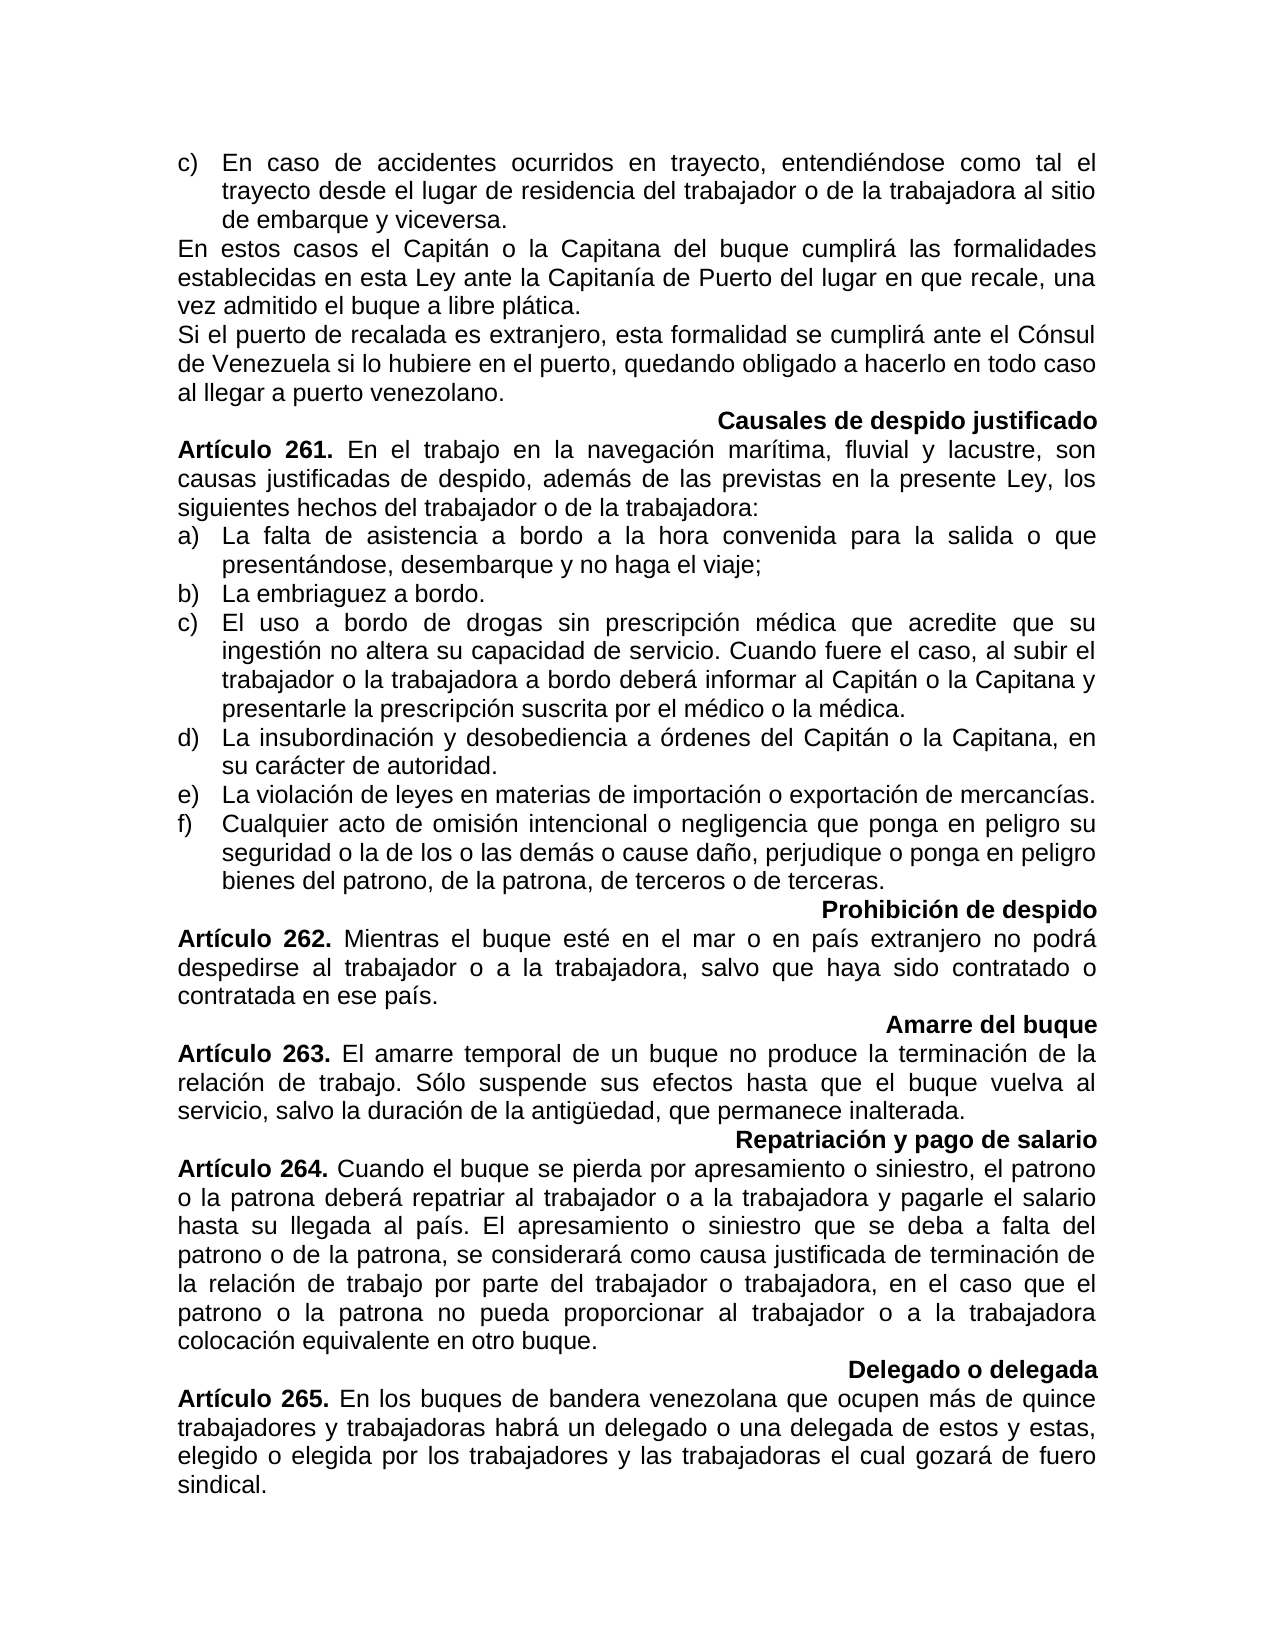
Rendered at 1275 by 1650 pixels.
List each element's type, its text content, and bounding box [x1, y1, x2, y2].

list La embriaguez a bordo. [177, 579, 1098, 608]
list La falta de asistencia a bordo a la hora convenida para la salida o que presentándose, desembarque y no haga el viaje; [177, 521, 1098, 579]
text Repatriación y pago de salario [177, 1125, 1098, 1154]
text Artículo 262. Mientras el buque esté en el mar o en país extranjero no podrá despedirse al trabajador o a la trabajadora, salvo que haya sido contratado o contratada en ese país. [177, 924, 1098, 1010]
text Causales de despido justificado [177, 406, 1098, 435]
list La insubordinación y desobediencia a órdenes del Capitán o la Capitana, en su carácter de autoridad. [177, 723, 1098, 780]
text Amarre del buque [177, 1010, 1098, 1039]
list En caso de accidentes ocurridos en trayecto, entendiéndose como tal el trayecto desde el lugar de residencia del trabajador o de la trabajadora al sitio de embarque y viceversa. [177, 148, 1098, 234]
text En estos casos el Capitán o la Capitana del buque cumplirá las formalidades establecidas en esta Ley ante la Capitanía de Puerto del lugar en que recale, una vez admitido el buque a libre plática. [177, 234, 1098, 320]
text Prohibición de despido [177, 895, 1098, 924]
list La violación de leyes en materias de importación o exportación de mercancías. [177, 780, 1098, 809]
text Artículo 261. En el trabajo en la navegación marítima, fluvial y lacustre, son causas justificadas de despido, además de las previstas en la presente Ley, los siguientes hechos del trabajador o de la trabajadora: [177, 435, 1098, 521]
text Delegado o delegada [177, 1355, 1098, 1384]
text Artículo 265. En los buques de bandera venezolana que ocupen más de quince trabajadores y trabajadoras habrá un delegado o una delegada de estos y estas, elegido o elegida por los trabajadores y las trabajadoras el cual gozará de fuero sindical. [177, 1384, 1098, 1499]
text Artículo 263. El amarre temporal de un buque no produce la terminación de la relación de trabajo. Sólo suspende sus efectos hasta que el buque vuelva al servicio, salvo la duración de la antigüedad, que permanece inalterada. [177, 1039, 1098, 1125]
text Si el puerto de recalada es extranjero, esta formalidad se cumplirá ante el Cónsul de Venezuela si lo hubiere en el puerto, quedando obligado a hacerlo en todo caso al llegar a puerto venezolano. [177, 320, 1098, 406]
text Artículo 264. Cuando el buque se pierda por apresamiento o siniestro, el patrono o la patrona deberá repatriar al trabajador o a la trabajadora y pagarle el salario hasta su llegada al país. El apresamiento o siniestro que se deba a falta del patrono o de la patrona, se considerará como causa justificada de terminación de la relación de trabajo por parte del trabajador o trabajadora, en el caso que el patrono o la patrona no pueda proporcionar al trabajador o a la trabajadora colocación equivalente en otro buque. [177, 1154, 1098, 1355]
list El uso a bordo de drogas sin prescripción médica que acredite que su ingestión no altera su capacidad de servicio. Cuando fuere el caso, al subir el trabajador o la trabajadora a bordo deberá informar al Capitán o la Capitana y presentarle la prescripción suscrita por el médico o la médica. [177, 608, 1098, 723]
list Cualquier acto de omisión intencional o negligencia que ponga en peligro su seguridad o la de los o las demás o cause daño, perjudique o ponga en peligro bienes del patrono, de la patrona, de terceros o de terceras. [177, 809, 1098, 895]
